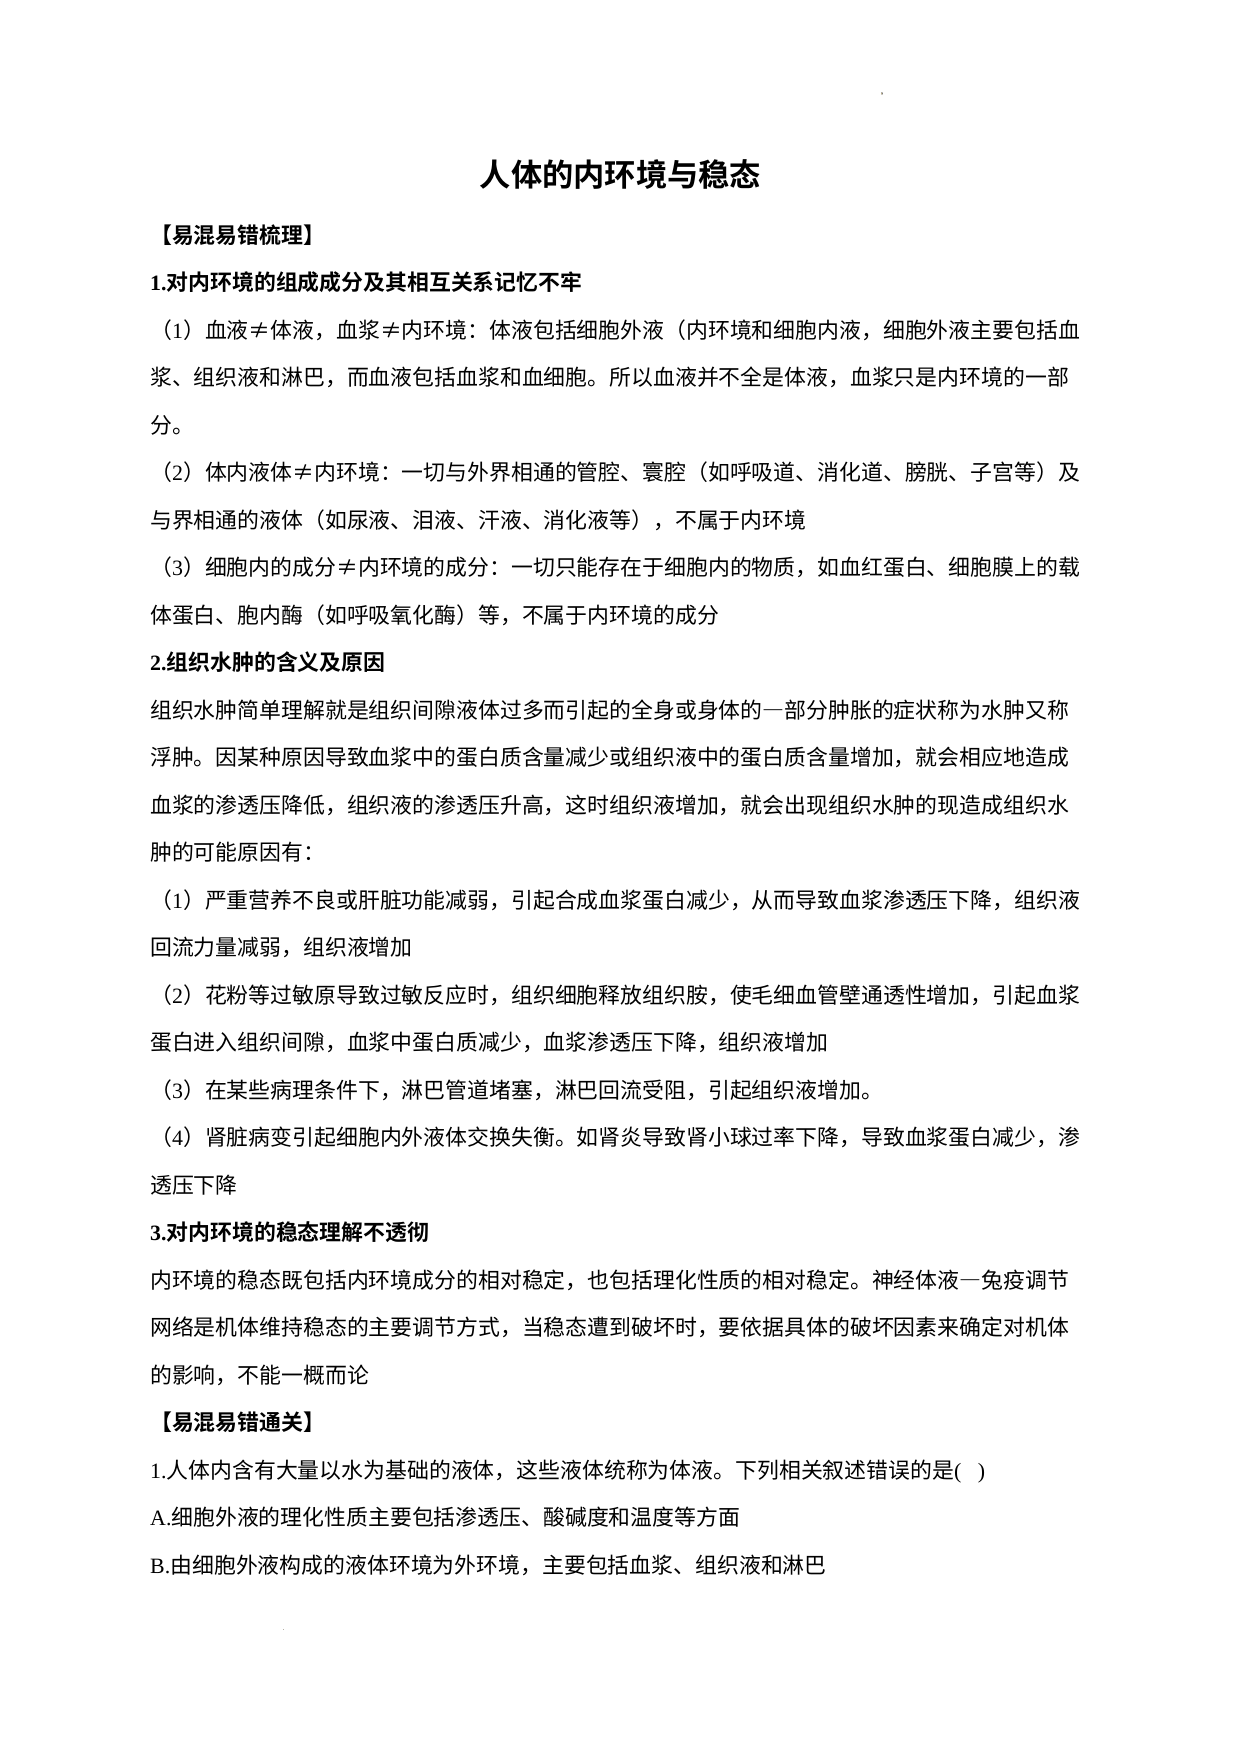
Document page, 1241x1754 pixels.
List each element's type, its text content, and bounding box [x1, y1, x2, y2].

text （3）在某些病理条件下，淋巴管道堵塞，淋巴回流受阻，引起组织液增加。 [150, 1073, 1090, 1104]
text （2）花粉等过敏原导致过敏反应时，组织细胞释放组织胺，使毛细血管壁通透性增加，引起血浆蛋白进入组织间隙，血浆中蛋白质减少，血浆渗透压下降，组织液增加 [150, 978, 1090, 1057]
text （4）肾脏病变引起细胞内外液体交换失衡。如肾炎导致肾小球过率下降，导致血浆蛋白减少，渗透压下降 [150, 1120, 1090, 1199]
text 组织水肿简单理解就是组织间隙液体过多而引起的全身或身体的—部分肿胀的症状称为水肿又称浮肿。因某种原因导致血浆中的蛋白质含量减少或组织液中的蛋白质含量增加，就会相应地造成血浆的渗透压降低，组织液的渗透压升高，这时组织液增加，就会出现组织水肿的现造成组织水肿的可能原因有： [150, 693, 1090, 867]
text （3）细胞内的成分≠内环境的成分：一切只能存在于细胞内的物质，如血红蛋白、细胞膜上的载体蛋白、胞内酶（如呼吸氧化酶）等，不属于内环境的成分 [150, 550, 1090, 629]
text 1.对内环境的组成成分及其相互关系记忆不牢 [150, 265, 1090, 297]
text （1）血液≠体液，血浆≠内环境：体液包括细胞外液（内环境和细胞内液，细胞外液主要包括血浆、组织液和淋巴，而血液包括血浆和血细胞。所以血液并不全是体液，血浆只是内环境的一部分。 [150, 313, 1090, 439]
text （2）体内液体≠内环境：一切与外界相通的管腔、寰腔（如呼吸道、消化道、膀胱、子宫等）及与界相通的液体（如尿液、泪液、汗液、消化液等），不属于内环境 [150, 455, 1090, 534]
text 人体的内环境与稳态 [150, 150, 1090, 195]
text （1）严重营养不良或肝脏功能减弱，引起合成血浆蛋白减少，从而导致血浆渗透压下降，组织液回流力量减弱，组织液增加 [150, 883, 1090, 962]
text 3.对内环境的稳态理解不透彻 [150, 1215, 1090, 1247]
text A.细胞外液的理化性质主要包括渗透压、酸碱度和温度等方面 [150, 1500, 1090, 1532]
text 【易混易错梳理】 [150, 218, 1090, 249]
text B.由细胞外液构成的液体环境为外环境，主要包括血浆、组织液和淋巴 [150, 1548, 1090, 1579]
text 1.人体内含有大量以水为基础的液体，这些液体统称为体液。下列相关叙述错误的是( ) [150, 1453, 1090, 1484]
text 2.组织水肿的含义及原因 [150, 645, 1090, 677]
text 【易混易错通关】 [150, 1405, 1090, 1437]
text 内环境的稳态既包括内环境成分的相对稳定，也包括理化性质的相对稳定。神经体液—兔疫调节网络是机体维持稳态的主要调节方式，当稳态遭到破坏时，要依据具体的破坏因素来确定对机体的影响，不能一概而论 [150, 1263, 1090, 1389]
